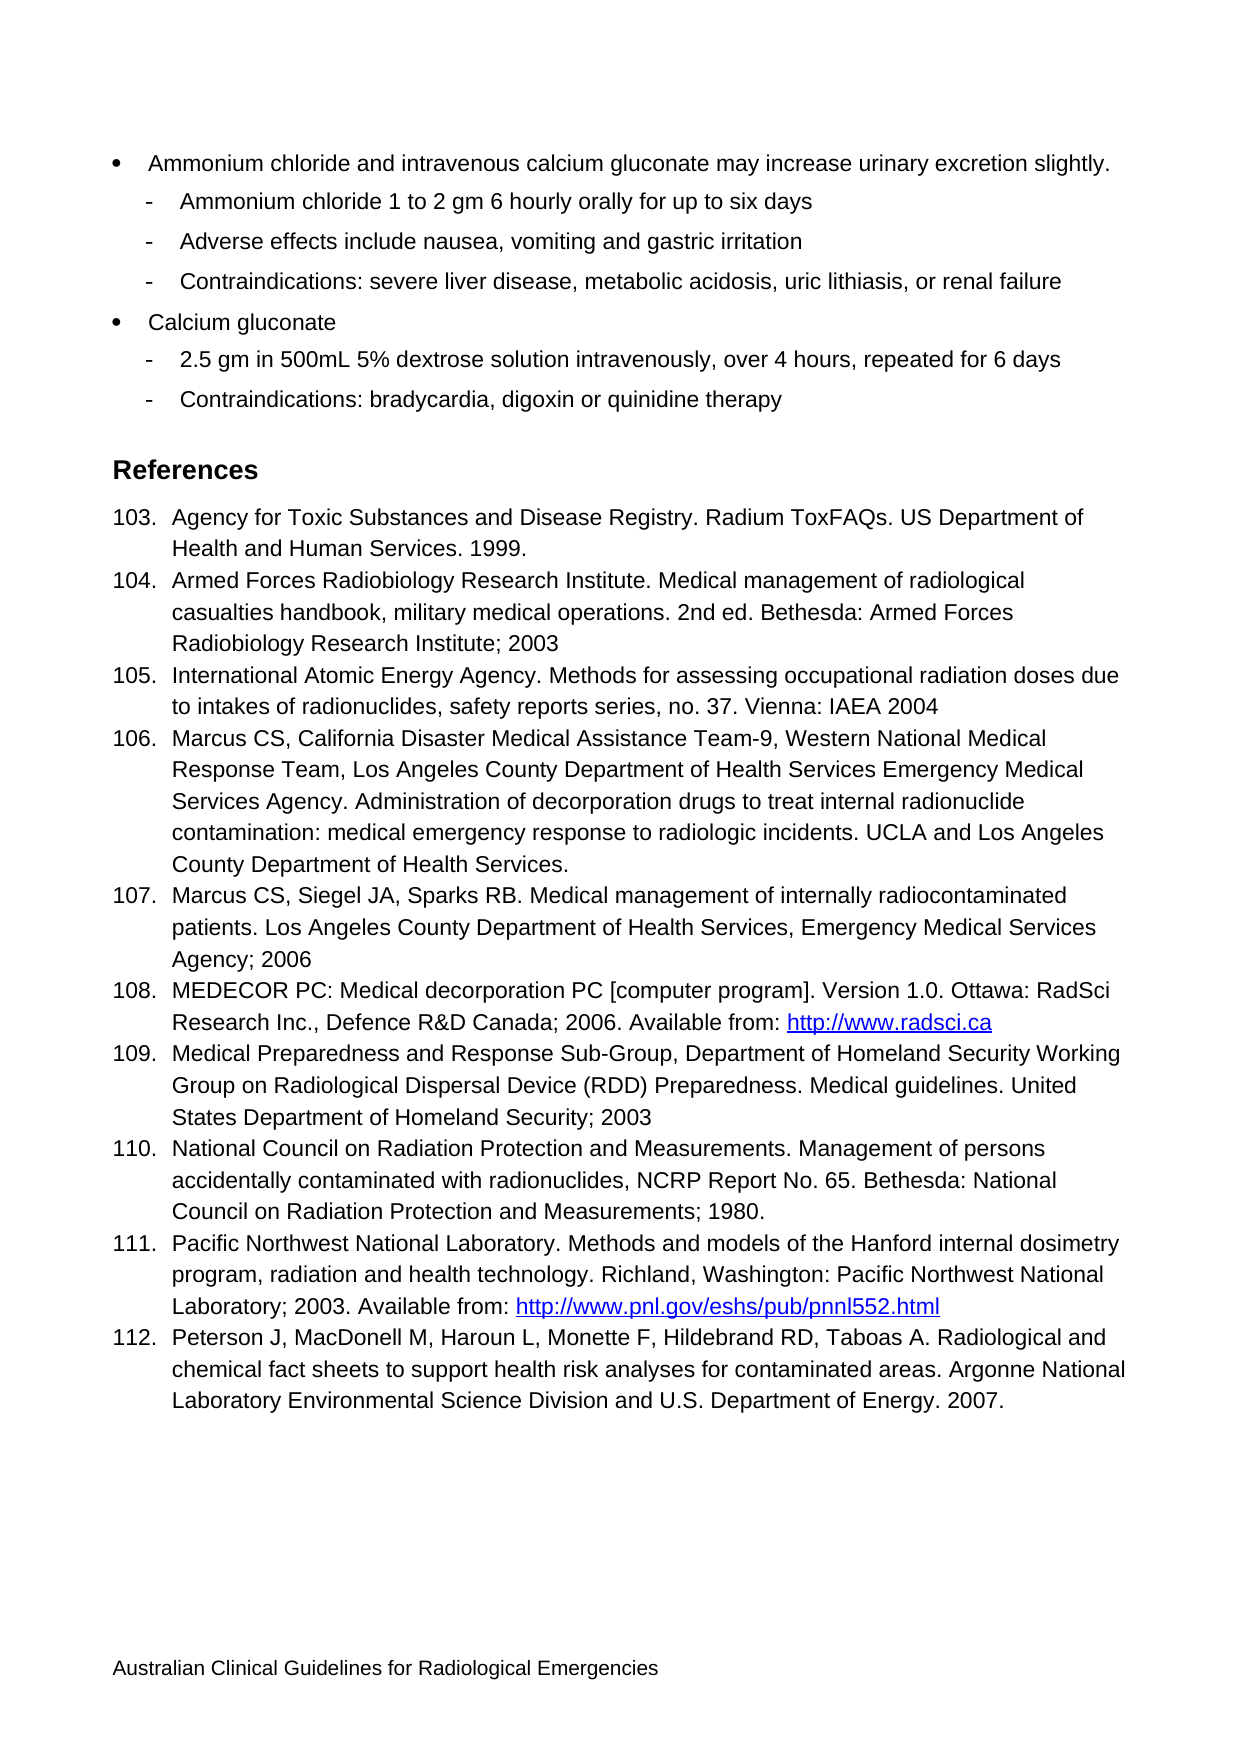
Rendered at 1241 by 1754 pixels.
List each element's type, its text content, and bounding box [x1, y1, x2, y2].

list National Council on Radiation Protection and Measurements. Management of persons accidentally contaminated with radionuclides, NCRP Report No. 65. Bethesda: National Council on Radiation Protection and Measurements; 1980. [112, 1135, 1128, 1224]
list Armed Forces Radiobiology Research Institute. Medical management of radiological casualties handbook, military medical operations. 2nd ed. Bethesda: Armed Forces Radiobiology Research Institute; 2003 [112, 567, 1128, 656]
list Pacific Northwest National Laboratory. Methods and models of the Hanford internal dosimetry program, radiation and health technology. Richland, Washington: Pacific Northwest National Laboratory; 2003. Available from: http://www.pnl.gov/eshs/pub/pnnl552.html [112, 1230, 1128, 1319]
list Contraindications: severe liver disease, metabolic acidosis, uric lithiasis, or renal failure [142, 268, 1128, 297]
list Agency for Toxic Substances and Disease Registry. Radium ToxFAQs. US Department of Health and Human Services. 1999. [112, 504, 1128, 562]
list Marcus CS, Siegel JA, Sparks RB. Medical management of internally radiocontaminated patients. Los Angeles County Department of Health Services, Emergency Medical Services Agency; 2006 [112, 882, 1128, 972]
list Medical Preparedness and Response Sub-Group, Department of Homeland Security Working Group on Radiological Dispersal Device (RDD) Preparedness. Medical guidelines. United States Department of Homeland Security; 2003 [112, 1040, 1128, 1130]
list 2.5 gm in 500mL 5% dextrose solution intravenously, over 4 hours, repeated for 6 days [142, 346, 1128, 374]
list Ammonium chloride 1 to 2 gm 6 hourly orally for up to six days [142, 188, 1128, 216]
list Contraindications: bradycardia, digoxin or quinidine therapy [142, 386, 1128, 415]
list Marcus CS, California Disaster Medical Assistance Team-9, Western National Medical Response Team, Los Angeles County Department of Health Services Emergency Medical Services Agency. Administration of decorporation drugs to treat internal radionuclide contamination: medical emergency response to radiologic incidents. UCLA and Los Angeles County Department of Health Services. [112, 725, 1128, 877]
list International Atomic Energy Agency. Methods for assessing occupational radiation doses due to intakes of radionuclides, safety reports series, no. 37. Vienna: IAEA 2004 [112, 662, 1128, 719]
list Peterson J, MacDonell M, Haroun L, Monette F, Hildebrand RD, Taboas A. Radiological and chemical fact sheets to support health risk analyses for contaminated areas. Argonne National Laboratory Environmental Science Division and U.S. Department of Energy. 2007. [112, 1324, 1128, 1414]
list Adverse effects include nausea, vomiting and gastric irritation [142, 228, 1128, 256]
list Calcium gluconate [112, 308, 1128, 335]
subtitle References [112, 454, 1128, 485]
list MEDECOR PC: Medical decorporation PC [computer program]. Version 1.0. Ottawa: RadSci Research Inc., Defence R&D Canada; 2006. Available from: http://www.radsci.ca [112, 977, 1128, 1035]
list Ammonium chloride and intravenous calcium gluconate may increase urinary excretion slightly. [112, 150, 1128, 176]
